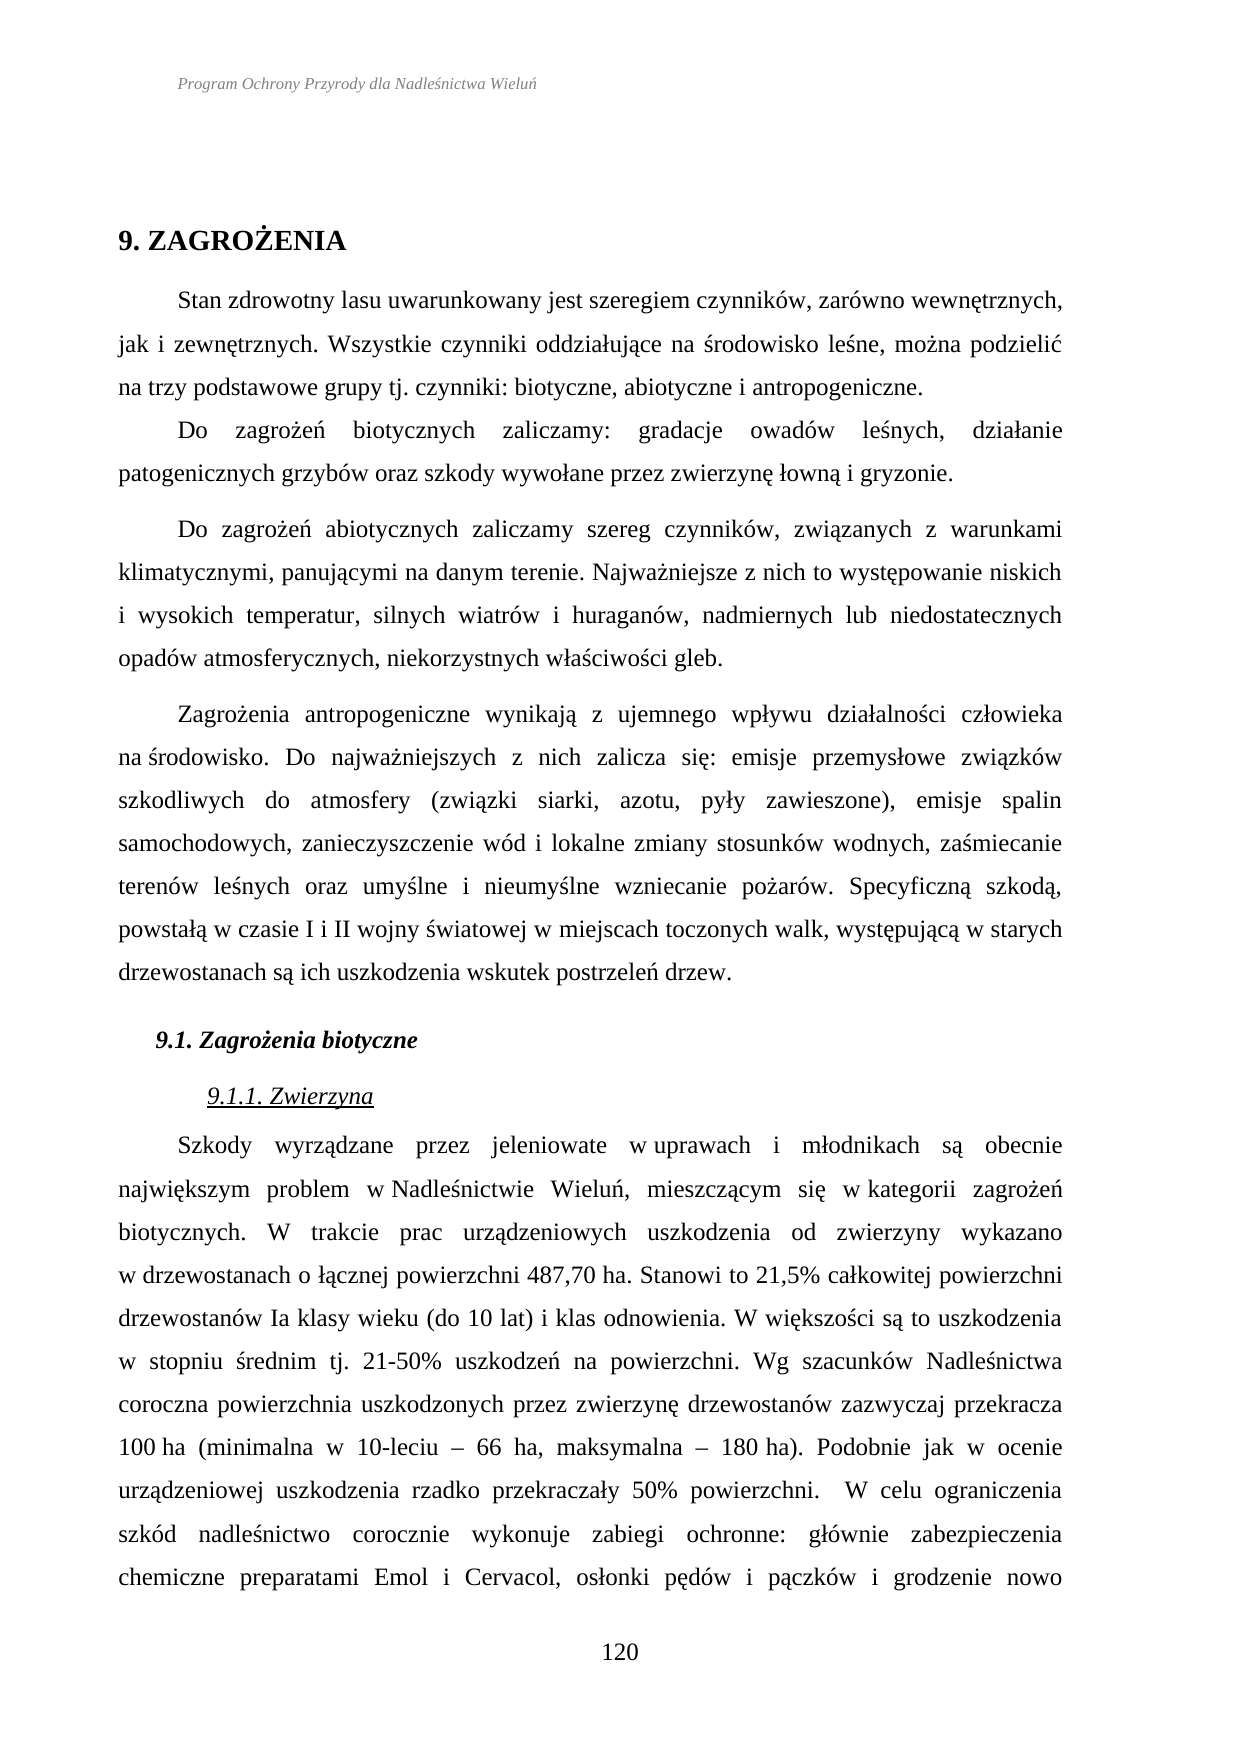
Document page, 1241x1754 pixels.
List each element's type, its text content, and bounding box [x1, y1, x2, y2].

subtitle 9.1.1. Zwierzyna [207, 1081, 1063, 1110]
text Zagrożenia antropogeniczne wynikają z ujemnego wpływu działalności człowieka na środowisko. Do najważniejszych z nich zalicza się: emisje przemysłowe związków szkodliwych do atmosfery (związki siarki, azotu, pyły zawieszone), emisje spalin samochodowych, zanieczyszczenie wód i lokalne zmiany stosunków wodnych, zaśmiecanie terenów leśnych oraz umyślne i nieumyślne wzniecanie pożarów. Specyficzną szkodą, powstałą w czasie I i II wojny światowej w miejscach toczonych walk, występującą w starych drzewostanach są ich uszkodzenia wskutek postrzeleń drzew. [118, 699, 1063, 986]
text Do zagrożeń biotycznych zaliczamy: gradacje owadów leśnych, działanie patogenicznych grzybów oraz szkody wywołane przez zwierzynę łowną i gryzonie. [118, 415, 1063, 487]
subtitle 9. ZAGROŻENIA [118, 223, 1063, 256]
text Do zagrożeń abiotycznych zaliczamy szereg czynników, związanych z warunkami klimatycznymi, panującymi na danym terenie. Najważniejsze z nich to występowanie niskich i wysokich temperatur, silnych wiatrów i huraganów, nadmiernych lub niedostatecznych opadów atmosferycznych, niekorzystnych właściwości gleb. [118, 514, 1063, 672]
subtitle 9.1. Zagrożenia biotyczne [155, 1026, 1063, 1054]
text Stan zdrowotny lasu uwarunkowany jest szeregiem czynników, zarówno wewnętrznych, jak i zewnętrznych. Wszystkie czynniki oddziałujące na środowisko leśne, można podzielić na trzy podstawowe grupy tj. czynniki: biotyczne, abiotyczne i antropogeniczne. [118, 286, 1063, 401]
